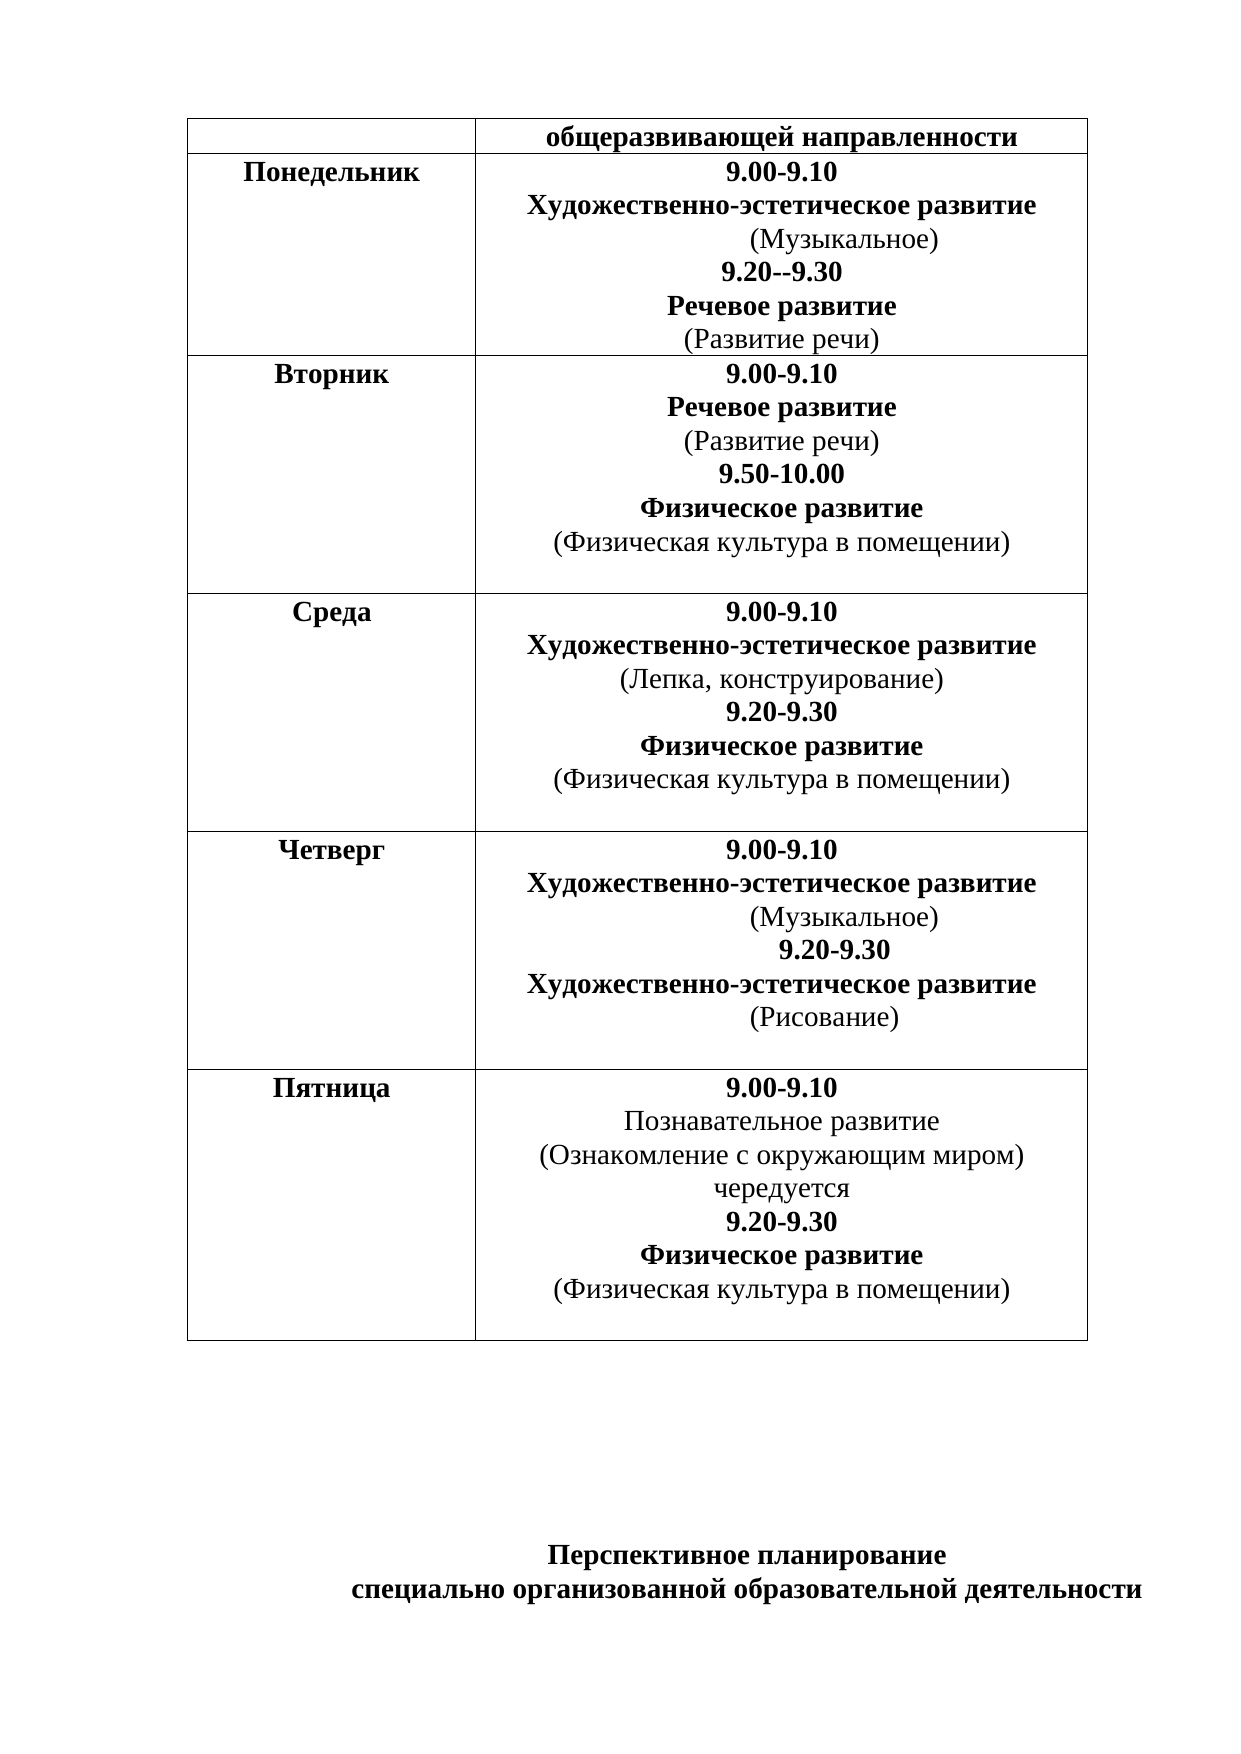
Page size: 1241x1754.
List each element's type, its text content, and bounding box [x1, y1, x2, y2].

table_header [476, 119, 1087, 153]
table_cell Пятница [188, 1070, 475, 1340]
table_cell 9.00-9.10 Познавательное развитие (Ознакомление с окружающим миром) чередуется 9.20-9.30 Физическое развитие (Физическая культура в помещении) [476, 1070, 1087, 1340]
table_cell Вторник [188, 356, 475, 593]
text специально организованной образовательной деятельности [177, 1571, 1240, 1604]
table_header [188, 119, 475, 153]
table_cell 9.00-9.10 Художественно-эстетическое развитие (Музыкальное) 9.20-9.30 Художественно-эстетическое развитие (Рисование) [476, 832, 1087, 1069]
table_cell Среда [188, 594, 475, 831]
table_cell Понедельник [188, 154, 475, 355]
table_cell 9.00-9.10 Художественно-эстетическое развитие (Лепка, конструирование) 9.20-9.30 Физическое развитие (Физическая культура в помещении) [476, 594, 1087, 831]
table_cell 9.00-9.10 Речевое развитие (Развитие речи) 9.50-10.00 Физическое развитие (Физическая культура в помещении) [476, 356, 1087, 593]
table_cell Четверг [188, 832, 475, 1069]
table_cell 9.00-9.10 Художественно-эстетическое развитие (Музыкальное) 9.20--9.30 Речевое развитие (Развитие речи) [476, 154, 1087, 355]
text Перспективное планирование [177, 1537, 1240, 1571]
